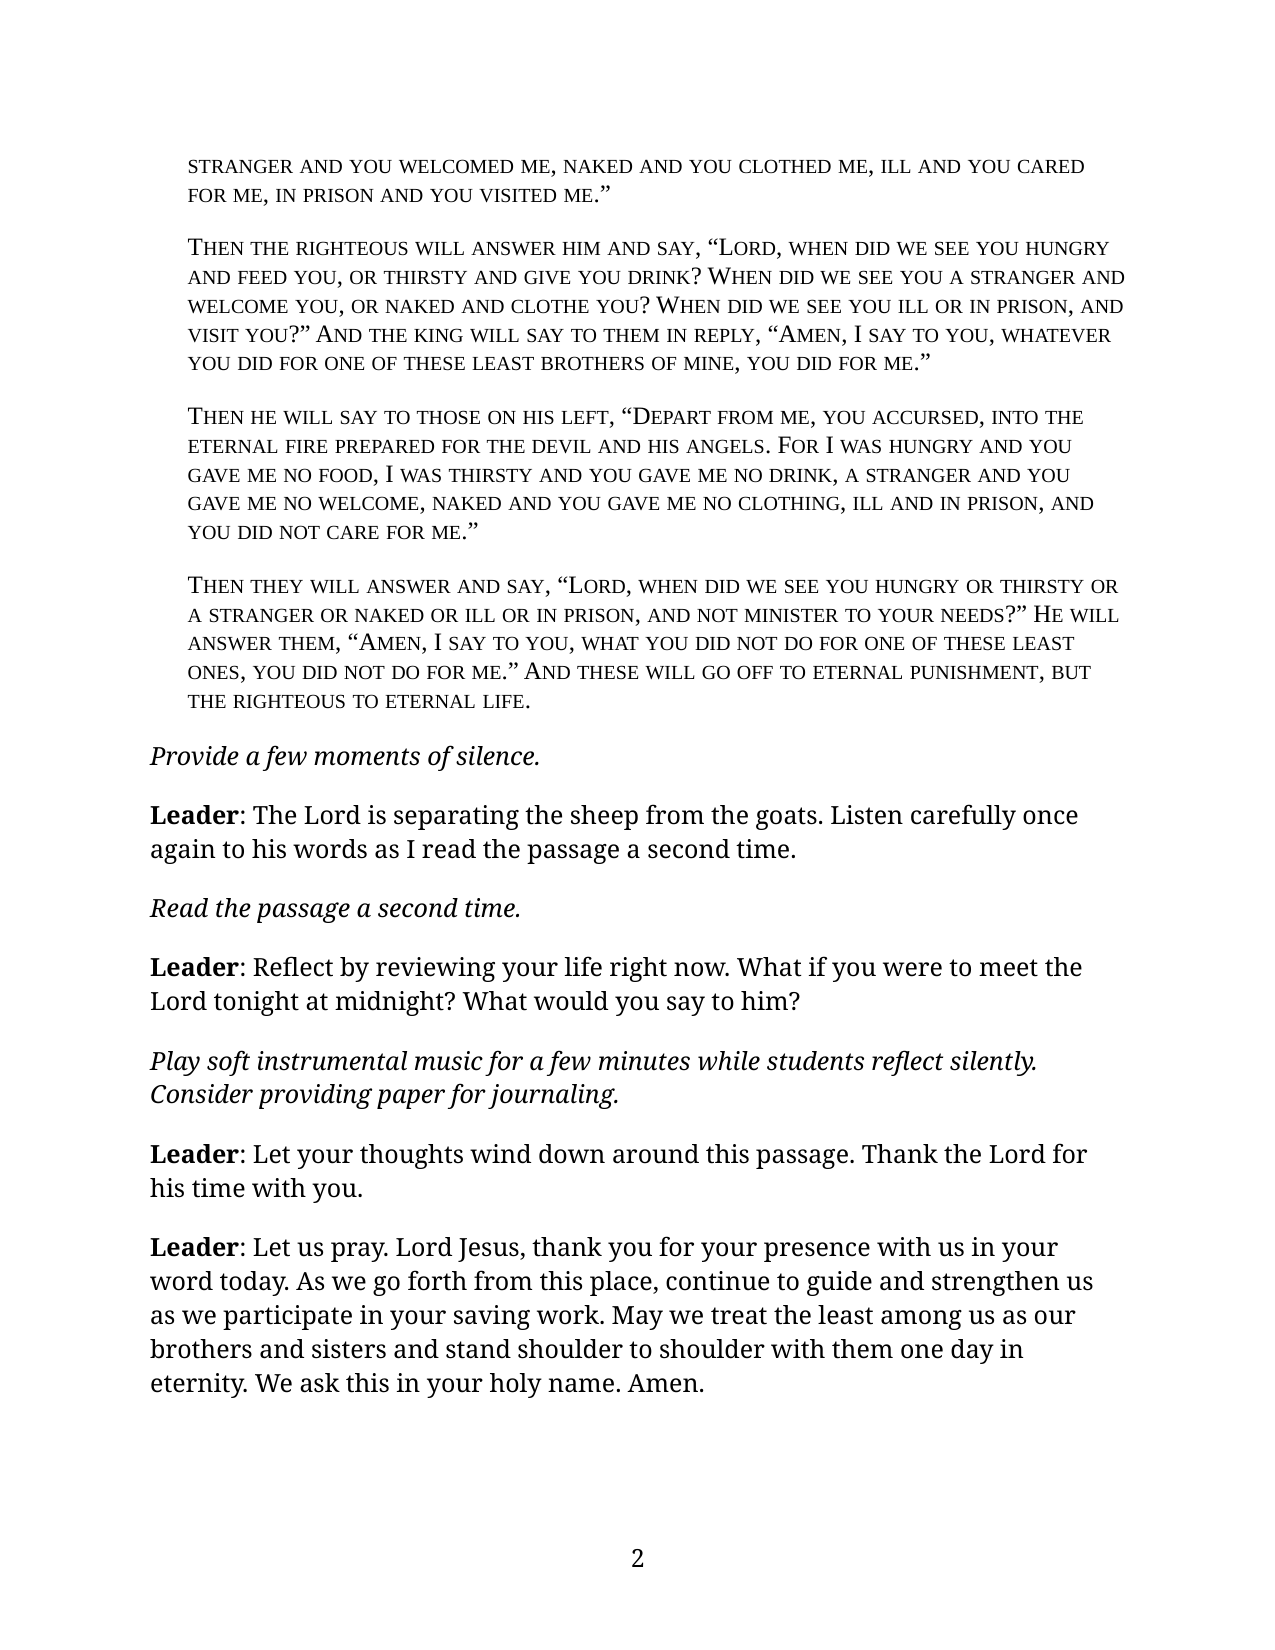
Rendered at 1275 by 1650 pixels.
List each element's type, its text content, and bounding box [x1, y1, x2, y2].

text Then he will say to those on his left, “Depart from me, you accursed, into the eternal fire prepared for the devil and his angels. For I was hungry and you gave me no food, I was thirsty and you gave me no drink, a stranger and you gave me no welcome, naked and you gave me no clothing, ill and in prison, and you did not care for me.” [187, 401, 1125, 545]
text Leader: The Lord is separating the sheep from the goats. Listen carefully once again to his words as I read the passage a second time. [150, 798, 1125, 866]
text Provide a few moments of silence. [150, 739, 1125, 773]
text Play soft instrumental music for a few minutes while students reflect silently. Consider providing paper for journaling. [150, 1043, 1125, 1111]
text Then they will answer and say, “Lord, when did we see you hungry or thirsty or a stranger or naked or ill or in prison, and not minister to your needs?” He will answer them, “Amen, I say to you, what you did not do for one of these least ones, you did not do for me.” And these will go off to eternal punishment, but the righteous to eternal life. [187, 570, 1125, 714]
text Read the passage a second time. [150, 891, 1125, 925]
text Leader: Let us pray. Lord Jesus, thank you for your presence with us in your word today. As we go forth from this place, continue to guide and strengthen us as we participate in your saving work. May we treat the least among us as our brothers and sisters and stand shoulder to shoulder with them one day in eternity. We ask this in your holy name. Amen. [150, 1229, 1125, 1400]
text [187, 150, 1125, 207]
text Leader: Let your thoughts wind down around this passage. Thank the Lord for his time with you. [150, 1136, 1125, 1204]
text Then the righteous will answer him and say, “Lord, when did we see you hungry and feed you, or thirsty and give you drink? When did we see you a stranger and welcome you, or naked and clothe you? When did we see you ill or in prison, and visit you?” And the king will say to them in reply, “Amen, I say to you, whatever you did for one of these least brothers of mine, you did for me.” [187, 232, 1125, 376]
text Leader: Reflect by reviewing your life right now. What if you were to meet the Lord tonight at midnight? What would you say to him? [150, 950, 1125, 1018]
